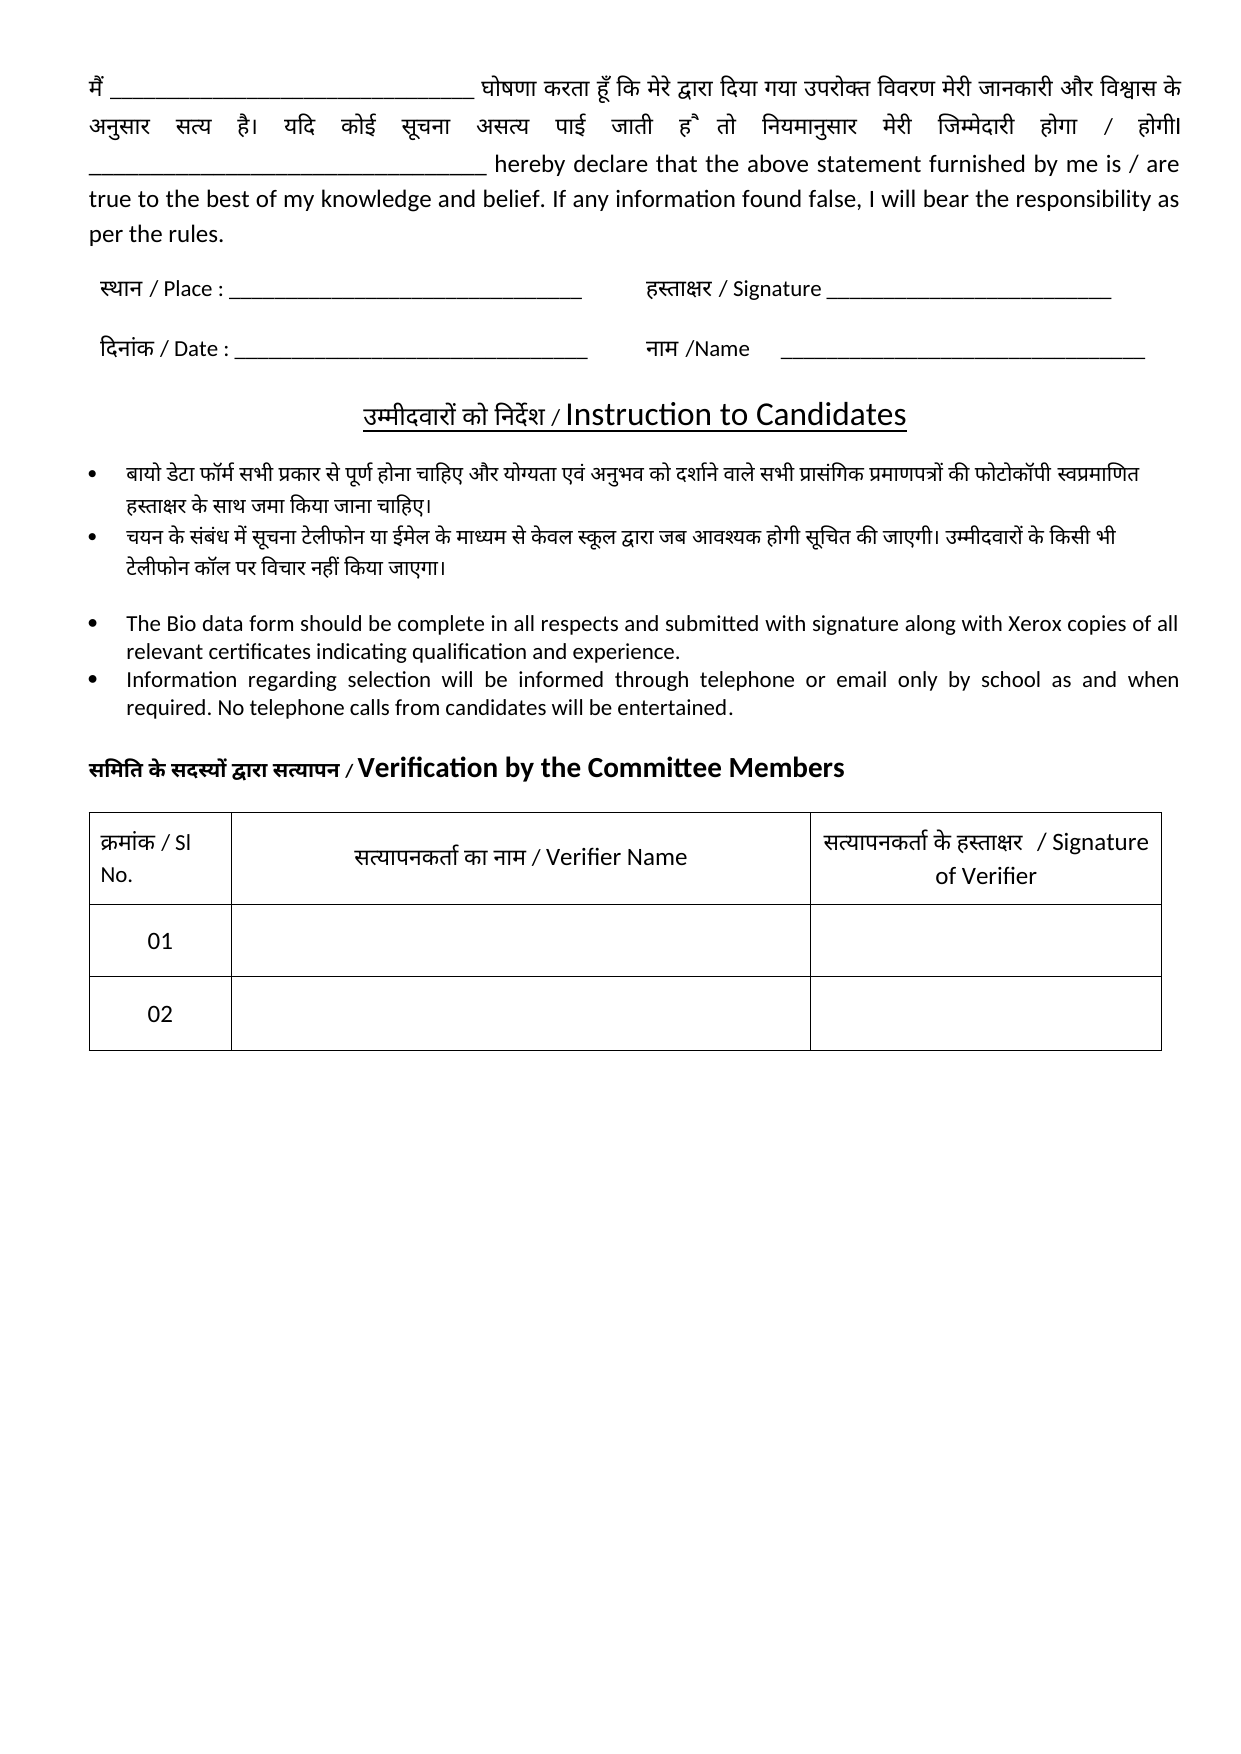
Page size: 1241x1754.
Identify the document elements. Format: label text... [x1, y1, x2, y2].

table_cell [232, 905, 810, 976]
table_cell [811, 905, 1161, 976]
table_header सत्यापनकर्ता का नाम / Verifier Name [232, 813, 810, 903]
table_cell नाम /Name ________________________________ [635, 334, 1181, 393]
table_header हस्ताक्षर / Signature _________________________ [635, 274, 1181, 334]
table_header सत्यापनकर्ता के हस्ताक्षर / Signature of Verifier [811, 813, 1161, 903]
list चयन के संबंध में सूचना टेलीफोन या ईमेल के माध्यम से केवल स्कूल द्वारा जब आवश्यक होगी सूचित की जाएगी। उम्मीदवारों के किसी भी टेलीफोन कॉल पर विचार नहीं किया जाएगा। [89, 526, 1181, 584]
table_cell [232, 977, 810, 1050]
list Information regarding selection will be informed through telephone or email only by school as and when required. No telephone calls from candidates will be entertained. [89, 665, 1181, 721]
table_header स्थान / Place : _______________________________ [89, 274, 634, 334]
list The Bio data form should be complete in all respects and submitted with signature along with Xerox copies of all relevant certificates indicating qualification and experience. [89, 609, 1181, 665]
table_header क्रमांक / Sl No. [90, 813, 231, 903]
text समिति के सदस्यों द्वारा सत्यापन / Verification by the Committee Members [89, 749, 1181, 786]
table_cell 02 [90, 977, 231, 1050]
table_cell 01 [90, 905, 231, 976]
list बायो डेटा फॉर्म सभी प्रकार से पूर्ण होना चाहिए और योग्यता एवं अनुभव को दर्शाने वाले सभी प्रासंगिक प्रमाणपत्रों की फोटोकॉपी स्वप्रमाणित हस्ताक्षर के साथ जमा किया जाना चाहिए। [89, 463, 1181, 522]
table_cell दिनांक / Date : _______________________________ [89, 334, 634, 393]
text उम्मीदवारों को निर्देश / Instruction to Candidates [89, 393, 1181, 436]
table_cell [811, 977, 1161, 1050]
text मैं ________________________________ घोषणा करता हूँ कि मेरे द्वारा दिया गया उपरोक्त विवरण मेरी जानकारी और विश्वास के अनुसार सत्य है। यदि कोई सूचना असत्य पाई जाती है तो नियमानुसार मेरी जिम्मेदारी होगा / होगीI ________________________________ hereby declare that the above statement furnished by me is / are true to the best of my knowledge and belief. If any information found false, I will bear the responsibility as per the rules. [89, 74, 1181, 249]
